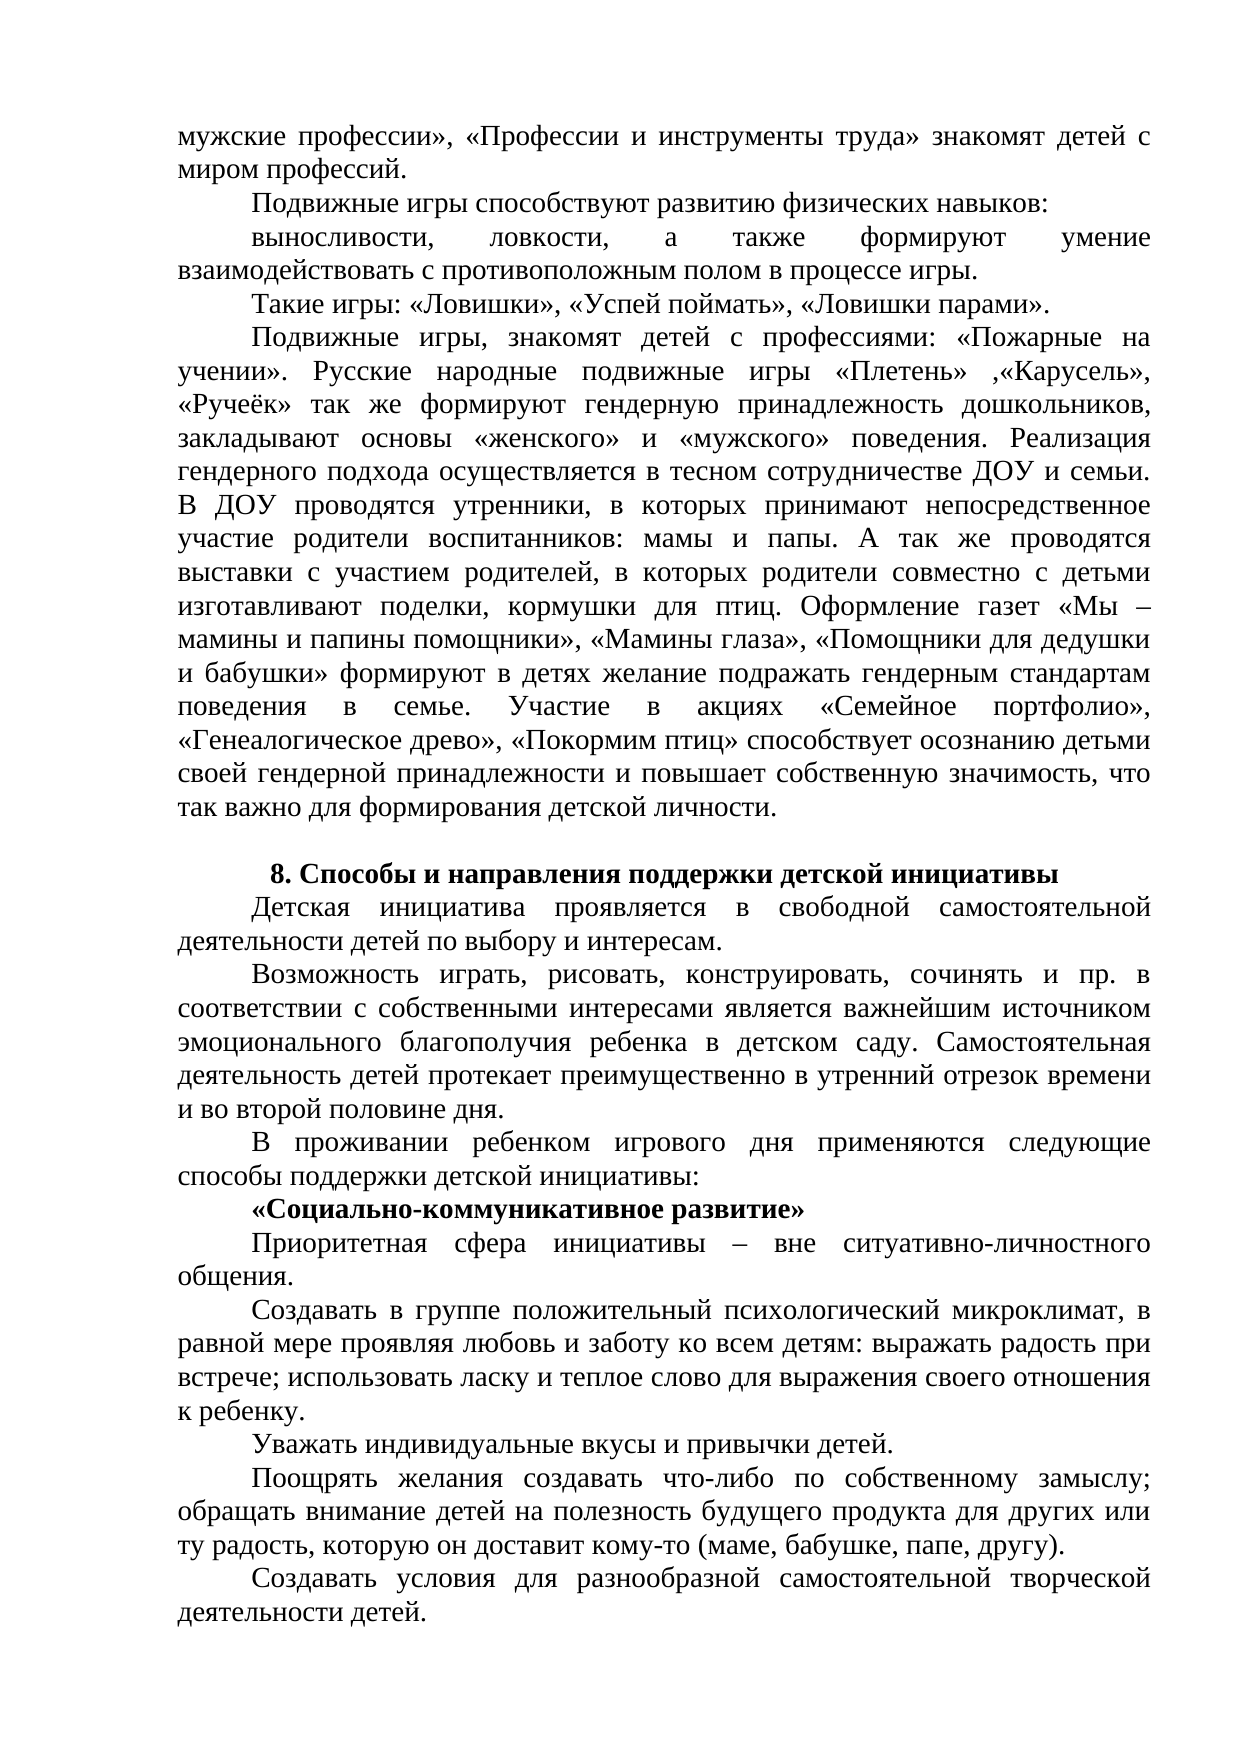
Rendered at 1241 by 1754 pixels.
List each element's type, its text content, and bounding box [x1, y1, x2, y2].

text Такие игры: «Ловишки», «Успей поймать», «Ловишки парами». [177, 286, 1152, 319]
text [177, 118, 1152, 185]
text 8. Способы и направления поддержки детской инициативы [177, 856, 1152, 889]
text Создавать условия для разнообразной самостоятельной творческой деятельности детей. [177, 1560, 1152, 1627]
text Возможность играть, рисовать, конструировать, сочинять и пр. в соответствии с собственными интересами является важнейшим источником эмоционального благополучия ребенка в детском саду. Самостоятельная деятельность детей протекает преимущественно в утренний отрезок времени и во второй половине дня. [177, 957, 1152, 1124]
text Детская инициатива проявляется в свободной самостоятельной деятельности детей по выбору и интересам. [177, 889, 1152, 957]
text «Социально-коммуникативное развитие» [177, 1191, 1152, 1225]
text Поощрять желания создавать что-либо по собственному замыслу; обращать внимание детей на полезность будущего продукта для других или ту радость, которую он доставит кому-то (маме, бабушке, папе, другу). [177, 1460, 1152, 1560]
text В проживании ребенком игрового дня применяются следующие способы поддержки детской инициативы: [177, 1124, 1152, 1191]
text Уважать индивидуальные вкусы и привычки детей. [177, 1426, 1152, 1460]
text Приоритетная сфера инициативы – вне ситуативно-личностного общения. [177, 1225, 1152, 1292]
text выносливости, ловкости, а также формируют умение взаимодействовать с противоположным полом в процессе игры. [177, 219, 1152, 286]
text Подвижные игры способствуют развитию физических навыков: [177, 185, 1152, 219]
text Подвижные игры, знакомят детей с профессиями: «Пожарные на учении». Русские народные подвижные игры «Плетень» ,«Карусель», «Ручеёк» так же формируют гендерную принадлежность дошкольников, закладывают основы «женского» и «мужского» поведения. Реализация гендерного подхода осуществляется в тесном сотрудничестве ДОУ и семьи. В ДОУ проводятся утренники, в которых принимают непосредственное участие родители воспитанников: мамы и папы. А так же проводятся выставки с участием родителей, в которых родители совместно с детьми изготавливают поделки, кормушки для птиц. Оформление газет «Мы – мамины и папины помощники», «Мамины глаза», «Помощники для дедушки и бабушки» формируют в детях желание подражать гендерным стандартам поведения в семье. Участие в акциях «Семейное портфолио», «Генеалогическое древо», «Покормим птиц» способствует осознанию детьми своей гендерной принадлежности и повышает собственную значимость, что так важно для формирования детской личности. [177, 319, 1152, 822]
